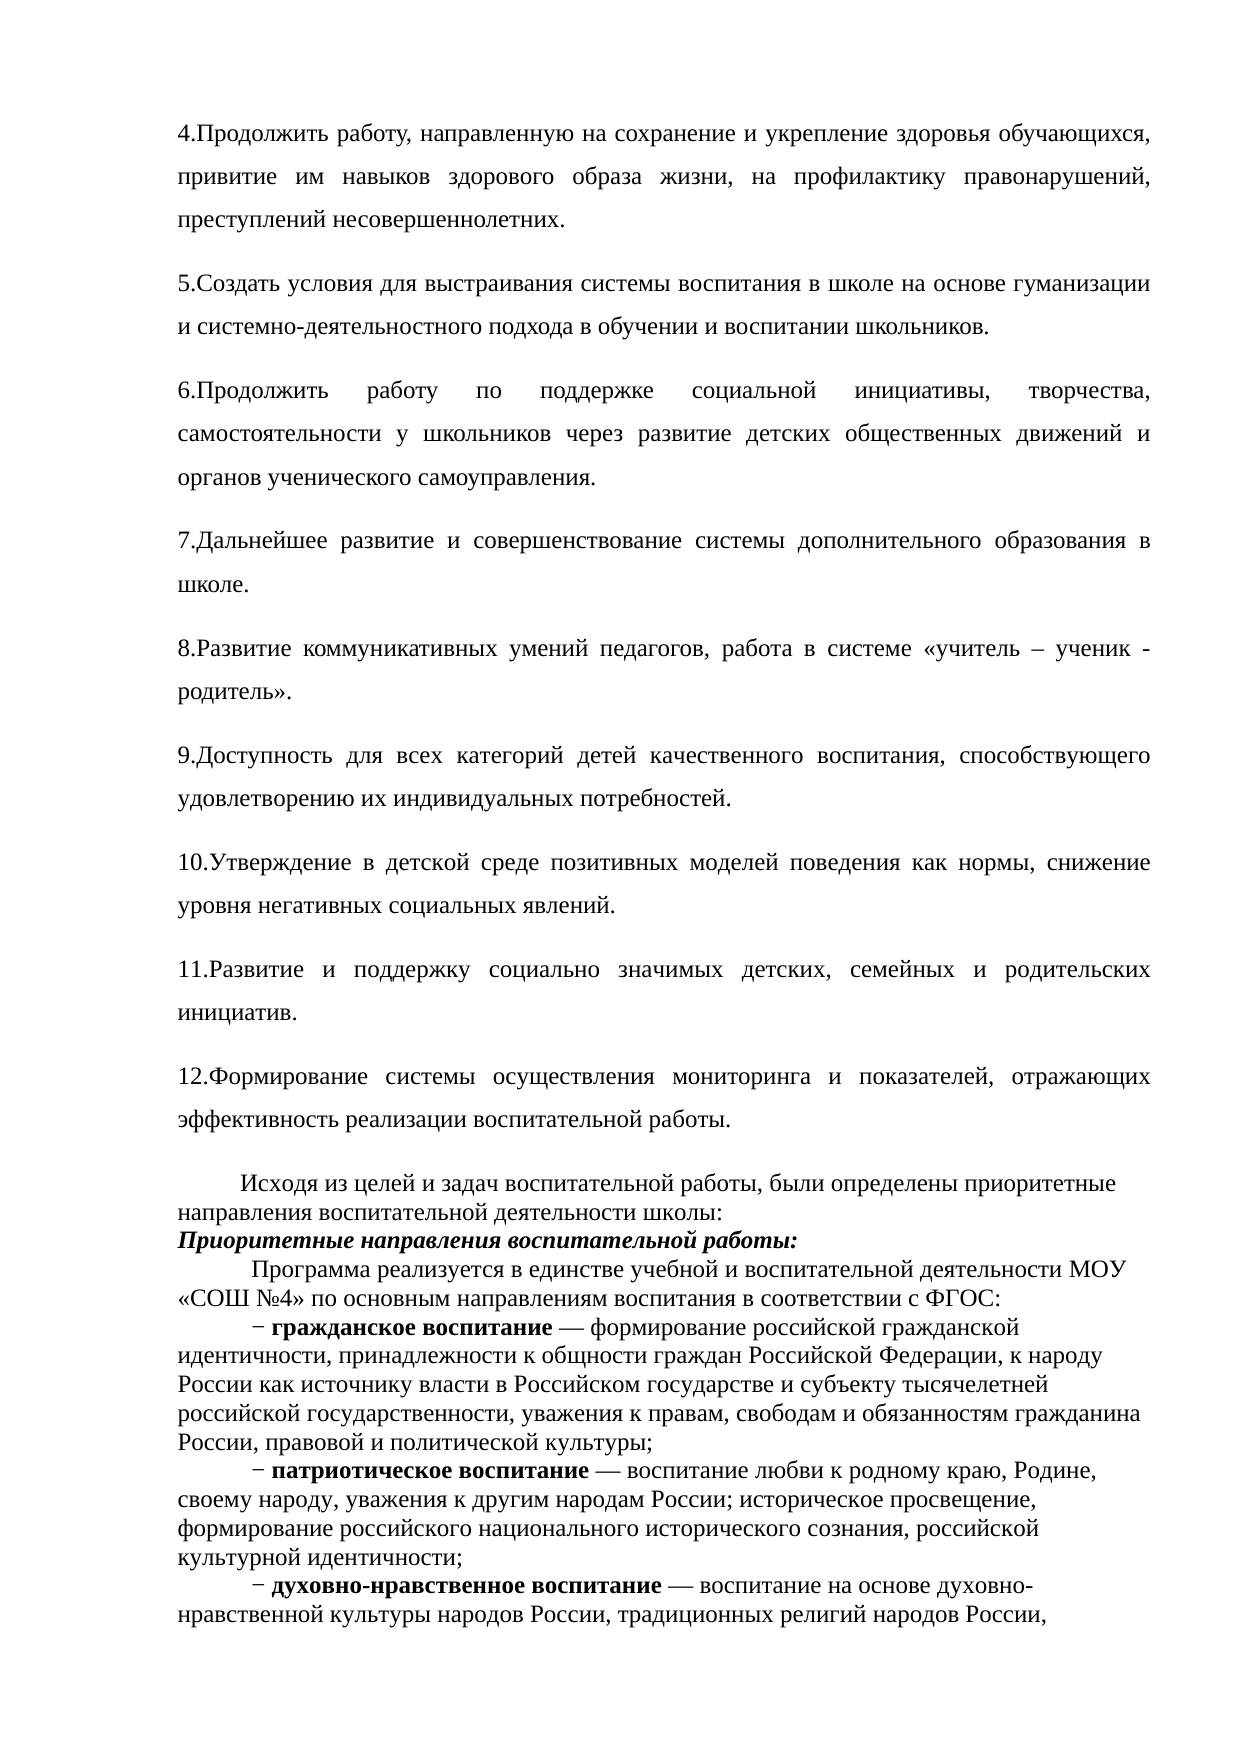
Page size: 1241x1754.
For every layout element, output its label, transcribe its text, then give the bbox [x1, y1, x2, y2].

text 4.Продолжить работу, направленную на сохранение и укрепление здоровья обучающихся, привитие им навыков здорового образа жизни, на профилактику правонарушений, преступлений несовершеннолетних. [177, 118, 1152, 233]
text 8.Развитие коммуникативных умений педагогов, работа в системе «учитель – ученик - родитель». [177, 633, 1152, 704]
text Приоритетные направления воспитательной работы: [177, 1226, 1152, 1254]
text 7.Дальнейшее развитие и совершенствование системы дополнительного образования в школе. [177, 526, 1152, 597]
text 9.Доступность для всех категорий детей качественного воспитания, способствующего удовлетворению их индивидуальных потребностей. [177, 740, 1152, 812]
text 12.Формирование системы осуществления мониторинга и показателей, отражающих эффективность реализации воспитательной работы. [177, 1061, 1152, 1133]
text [177, 1571, 1152, 1628]
text 5.Создать условия для выстраивания системы воспитания в школе на основе гуманизации и системно-деятельностного подхода в обучении и воспитании школьников. [177, 268, 1152, 340]
text − патриотическое воспитание — воспитание любви к родному краю, Родине, своему народу, уважения к другим народам России; историческое просвещение, формирование российского национального исторического сознания, российской культурной идентичности; [177, 1456, 1152, 1571]
text Программа реализуется в единстве учебной и воспитательной деятельности МОУ «СОШ №4» по основным направлениям воспитания в соответствии с ФГОС: [177, 1254, 1152, 1312]
text Исходя из целей и задач воспитательной работы, были определены приоритетные направления воспитательной деятельности школы: [177, 1168, 1152, 1226]
text 10.Утверждение в детской среде позитивных моделей поведения как нормы, снижение уровня негативных социальных явлений. [177, 847, 1152, 919]
text − гражданское воспитание — формирование российской гражданской идентичности, принадлежности к общности граждан Российской Федерации, к народу России как источнику власти в Российском государстве и субъекту тысячелетней российской государственности, уважения к правам, свободам и обязанностям гражданина России, правовой и политической культуры; [177, 1312, 1152, 1456]
text 11.Развитие и поддержку социально значимых детских, семейных и родительских инициатив. [177, 954, 1152, 1026]
text 6.Продолжить работу по поддержке социальной инициативы, творчества, самостоятельности у школьников через развитие детских общественных движений и органов ученического самоуправления. [177, 375, 1152, 490]
